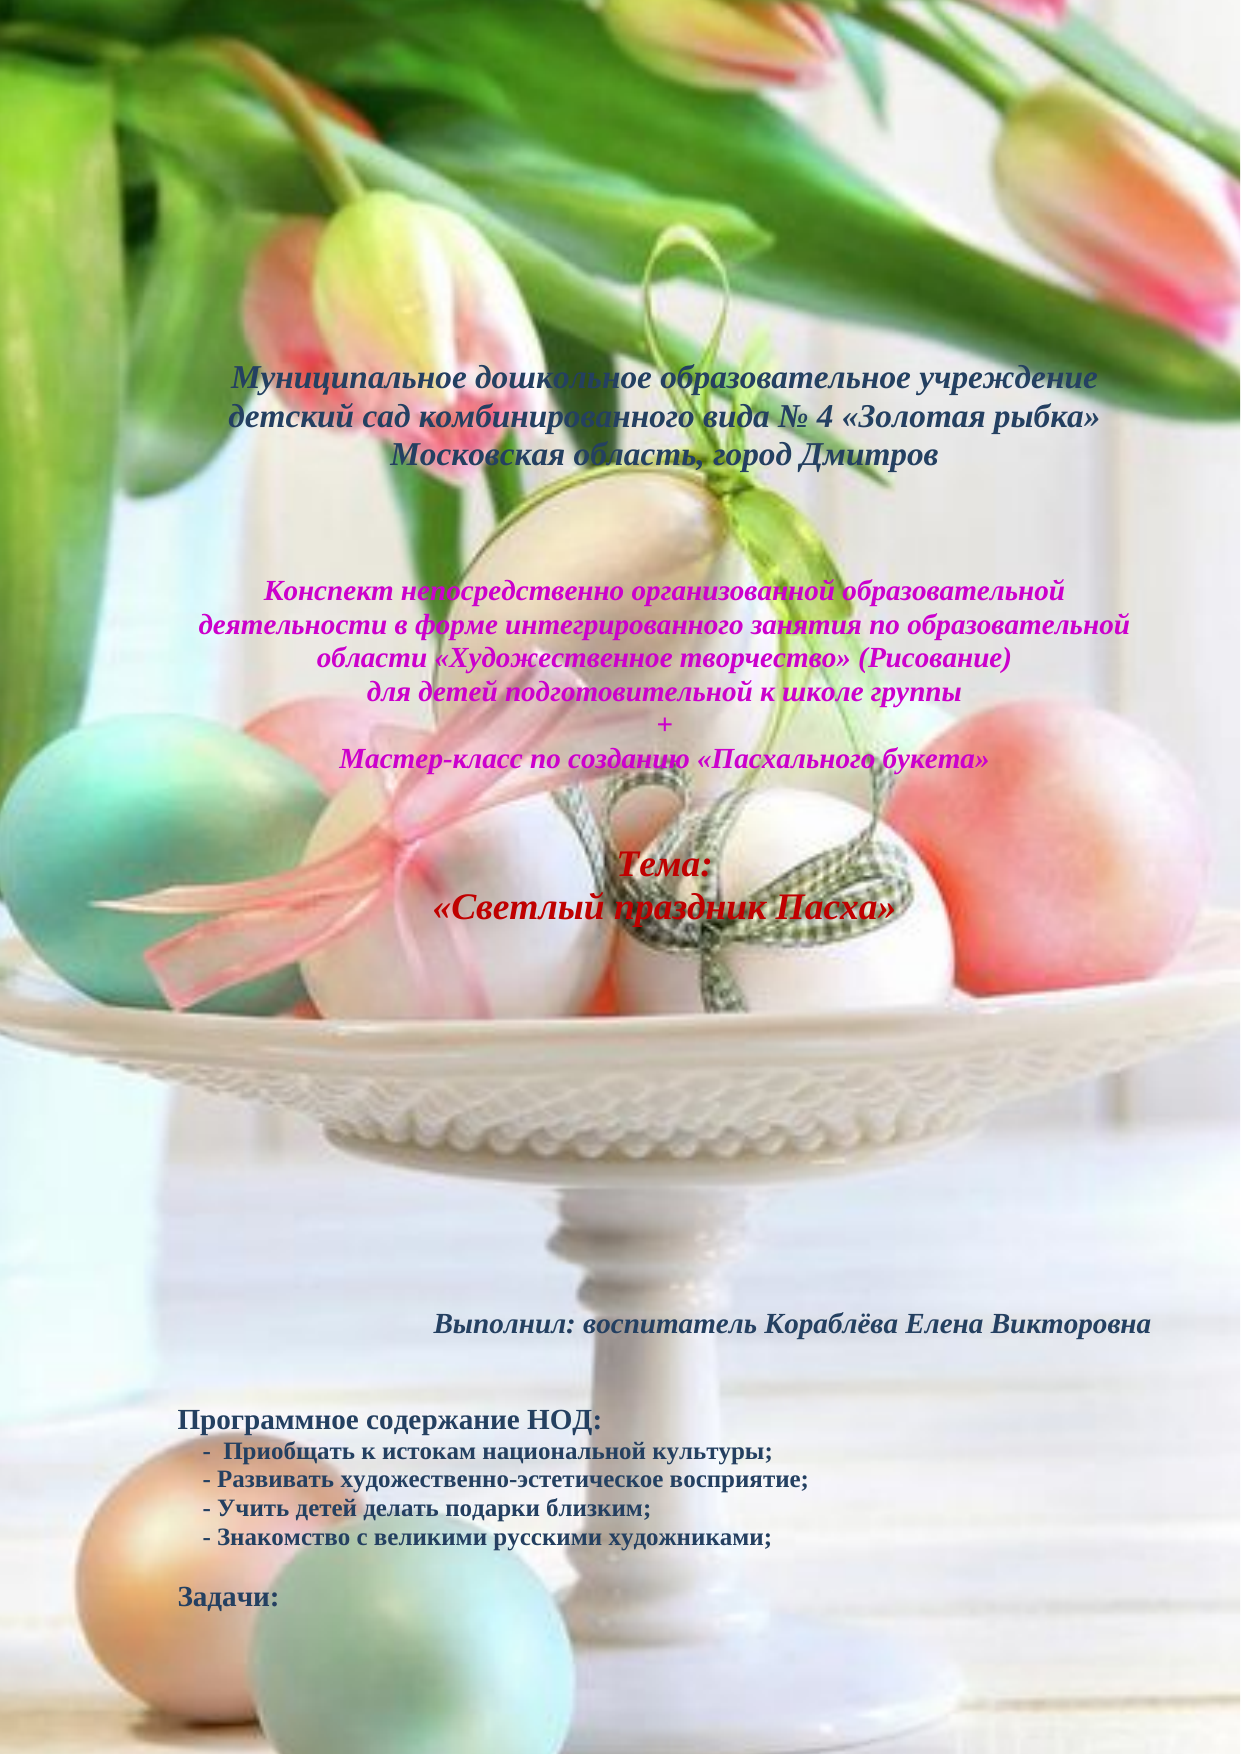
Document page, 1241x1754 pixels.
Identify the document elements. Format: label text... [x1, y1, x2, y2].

text «Светлый праздник Пасха» [177, 885, 1152, 928]
text + [177, 707, 1152, 741]
text - Знакомство с великими русскими художниками; [177, 1522, 1152, 1551]
text - Развивать художественно-эстетическое восприятие; [177, 1464, 1152, 1493]
text для детей подготовительной к школе группы [177, 674, 1152, 707]
text Конспект непосредственно организованной образовательной деятельности в форме интегрированного занятия по образовательной области «Художественное творчество» (Рисование) [177, 573, 1152, 674]
text Программное содержание НОД: [177, 1402, 1152, 1436]
text - Приобщать к истокам национальной культуры; [177, 1436, 1152, 1464]
text Мастер-класс по созданию «Пасхального букета» [177, 741, 1152, 774]
text Тема: [177, 842, 1152, 885]
picture [0, 0, 1241, 1754]
text Московская область, город Дмитров [177, 434, 1152, 473]
text Выполнил: воспитатель Кораблёва Елена Викторовна [177, 1306, 1152, 1340]
text Муниципальное дошкольное образовательное учреждение детский сад комбинированного вида № 4 «Золотая рыбка» [177, 358, 1152, 434]
text Задачи: [177, 1579, 1152, 1613]
text - Учить детей делать подарки близким; [177, 1493, 1152, 1522]
